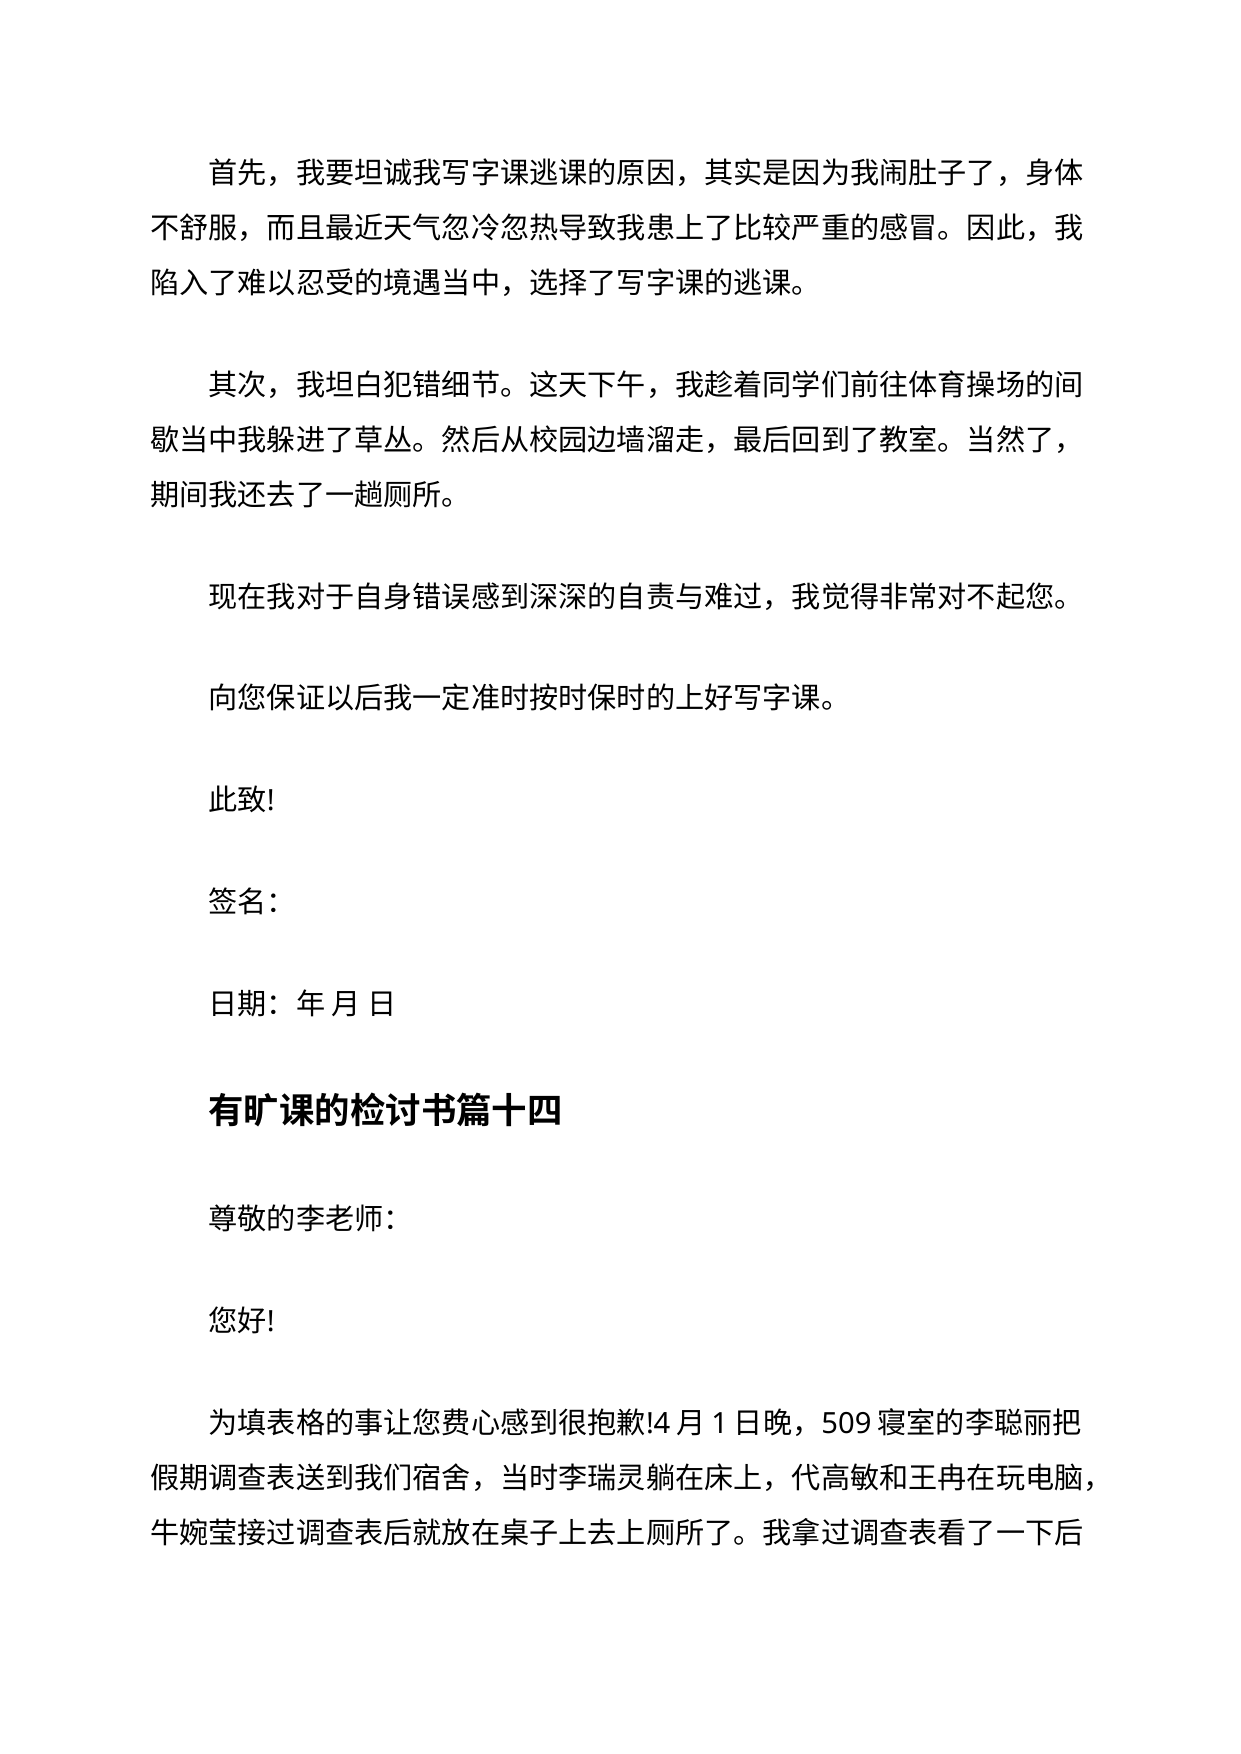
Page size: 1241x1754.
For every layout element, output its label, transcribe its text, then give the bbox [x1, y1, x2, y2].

text 向您保证以后我一定准时按时保时的上好写字课。 [150, 675, 1090, 717]
text 此致! [150, 777, 1090, 819]
text 日期：年 月 日 [150, 980, 1090, 1023]
text 首先，我要坦诚我写字课逃课的原因，其实是因为我闹肚子了，身体不舒服，而且最近天气忽冷忽热导致我患上了比较严重的感冒。因此，我陷入了难以忍受的境遇当中，选择了写字课的逃课。 [150, 150, 1090, 302]
text 尊敬的李老师： [150, 1196, 1090, 1238]
text 签名： [150, 879, 1090, 921]
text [150, 1399, 1090, 1552]
text 您好! [150, 1297, 1090, 1340]
text 其次，我坦白犯错细节。这天下午，我趁着同学们前往体育操场的间歇当中我躲进了草丛。然后从校园边墙溜走，最后回到了教室。当然了，期间我还去了一趟厕所。 [150, 362, 1090, 514]
text 有旷课的检讨书篇十四 [150, 1082, 1090, 1133]
text 现在我对于自身错误感到深深的自责与难过，我觉得非常对不起您。 [150, 573, 1090, 615]
